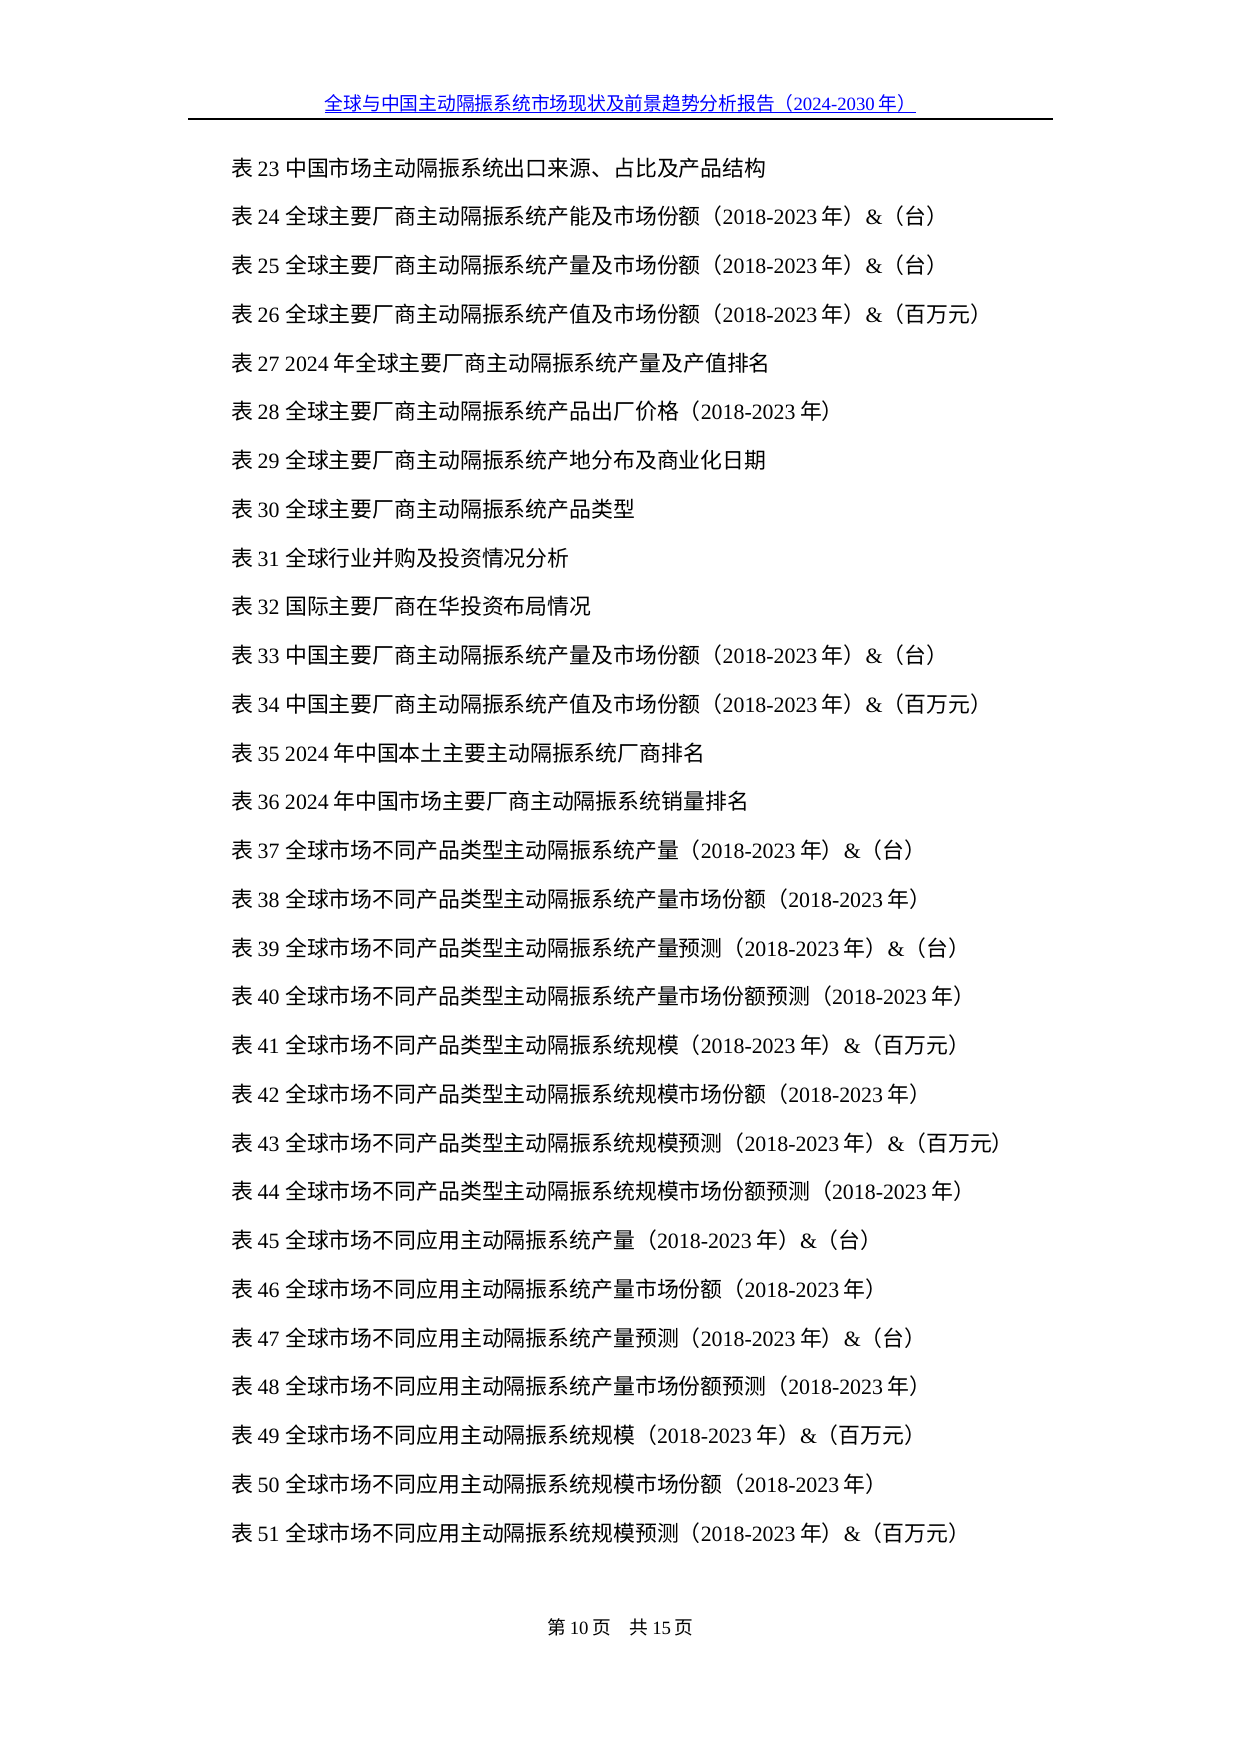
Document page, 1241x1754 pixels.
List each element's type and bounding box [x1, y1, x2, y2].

text [187, 150, 1053, 1548]
